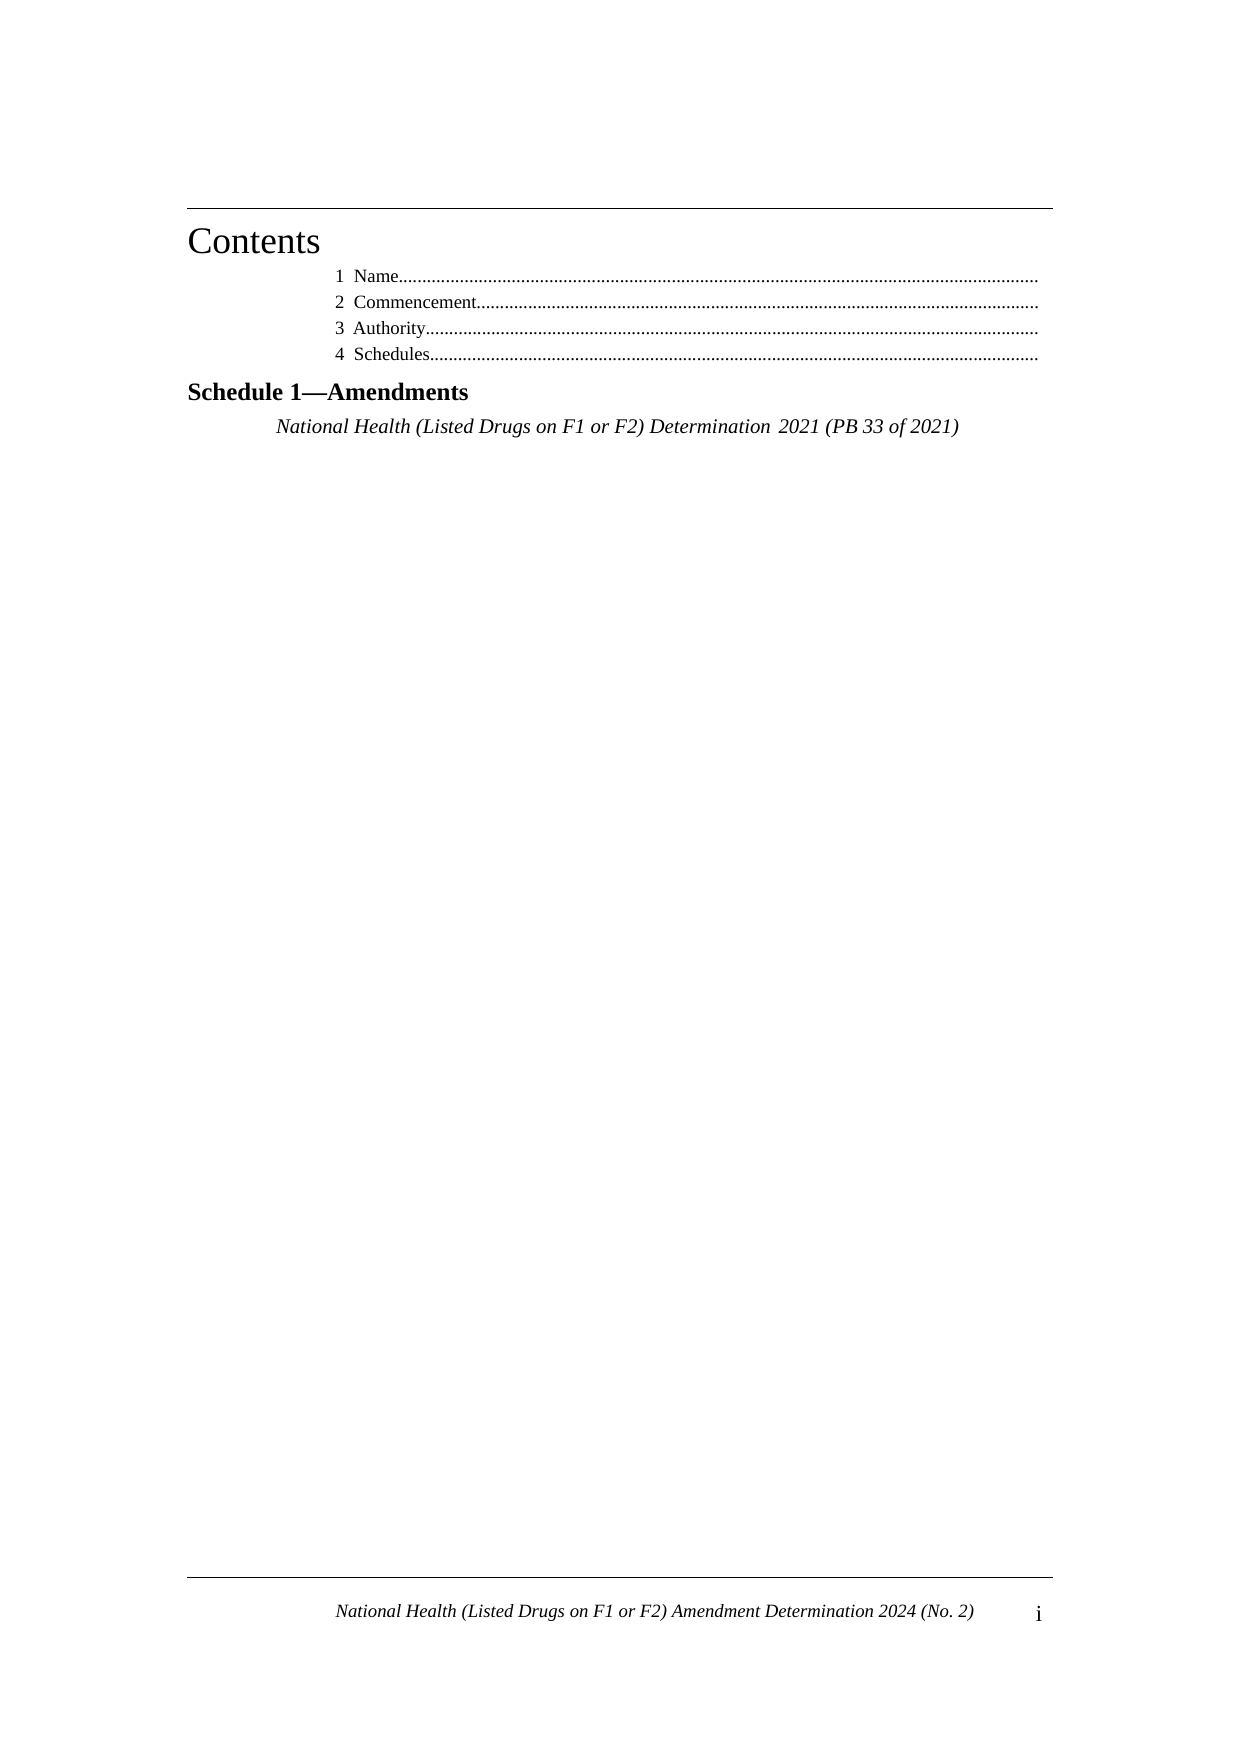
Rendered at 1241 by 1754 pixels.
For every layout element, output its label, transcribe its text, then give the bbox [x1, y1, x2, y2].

text National Health (Listed Drugs on F1 or F2) Determination 2021 (PB 33 of 2021) 2 [276, 414, 994, 438]
text 1 Name 1 [335, 265, 994, 287]
text Contents [187, 218, 1053, 261]
text 2 Commencement 1 [335, 291, 994, 313]
text 3 Authority 1 [335, 317, 994, 338]
text Schedule 1—Amendments 2 [187, 377, 994, 405]
text 4 Schedules 1 [335, 342, 994, 364]
